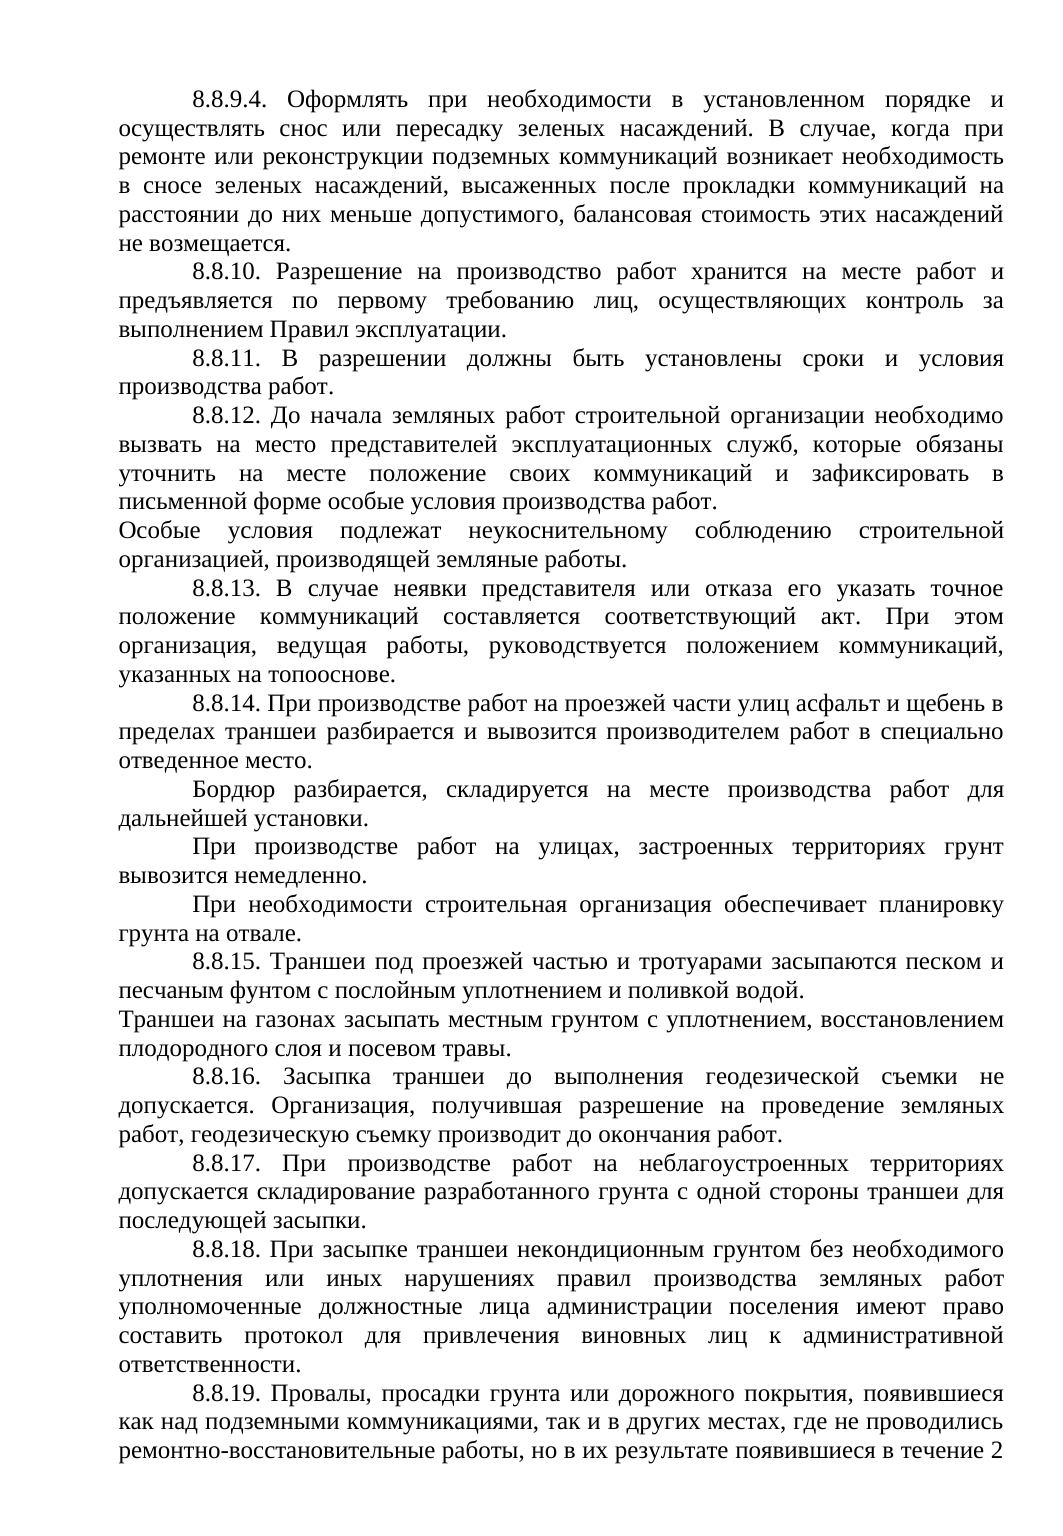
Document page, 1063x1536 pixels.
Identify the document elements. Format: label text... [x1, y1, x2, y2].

text 8.8.17. При производстве работ на неблагоустроенных территориях допускается складирование разработанного грунта с одной стороны траншеи для последующей засыпки. [118, 1148, 1004, 1234]
text 8.8.13. В случае неявки представителя или отказа его указать точное положение коммуникаций составляется соответствующий акт. При этом организация, ведущая работы, руководствуется положением коммуникаций, указанных на топооснове. [118, 573, 1004, 688]
text 8.8.14. При производстве работ на проезжей части улиц асфальт и щебень в пределах траншеи разбирается и вывозится производителем работ в специально отведенное место. [118, 688, 1004, 774]
text 8.8.16. Засыпка траншеи до выполнения геодезической съемки не допускается. Организация, получившая разрешение на проведение земляных работ, геодезическую съемку производит до окончания работ. [118, 1061, 1004, 1148]
text При необходимости строительная организация обеспечивает планировку грунта на отвале. [118, 889, 1004, 946]
text Особые условия подлежат неукоснительному соблюдению строительной организацией, производящей земляные работы. [118, 515, 1004, 573]
text 8.8.15. Траншеи под проезжей частью и тротуарами засыпаются песком и песчаным фунтом с послойным уплотнением и поливкой водой. [118, 946, 1004, 1004]
text 8.8.12. До начала земляных работ строительной организации необходимо вызвать на место представителей эксплуатационных служб, которые обязаны уточнить на месте положение своих коммуникаций и зафиксировать в письменной форме особые условия производства работ. [118, 400, 1004, 515]
text 8.8.9.4. Оформлять при необходимости в установленном порядке и осуществлять снос или пересадку зеленых насаждений. В случае, когда при ремонте или реконструкции подземных коммуникаций возникает необходимость в сносе зеленых насаждений, высаженных после прокладки коммуникаций на расстоянии до них меньше допустимого, балансовая стоимость этих насаждений не возмещается. [118, 84, 1004, 256]
text При производстве работ на улицах, застроенных территориях грунт вывозится немедленно. [118, 831, 1004, 889]
text Бордюр разбирается, складируется на месте производства работ для дальнейшей установки. [118, 774, 1004, 831]
text 8.8.18. При засыпке траншеи некондиционным грунтом без необходимого уплотнения или иных нарушениях правил производства земляных работ уполномоченные должностные лица администрации поселения имеют право составить протокол для привлечения виновных лиц к административной ответственности. [118, 1234, 1004, 1378]
text 8.8.11. В разрешении должны быть установлены сроки и условия производства работ. [118, 343, 1004, 400]
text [118, 1378, 1004, 1464]
text Траншеи на газонах засыпать местным грунтом с уплотнением, восстановлением плодородного слоя и посевом травы. [118, 1004, 1004, 1061]
text 8.8.10. Разрешение на производство работ хранится на месте работ и предъявляется по первому требованию лиц, осуществляющих контроль за выполнением Правил эксплуатации. [118, 256, 1004, 343]
